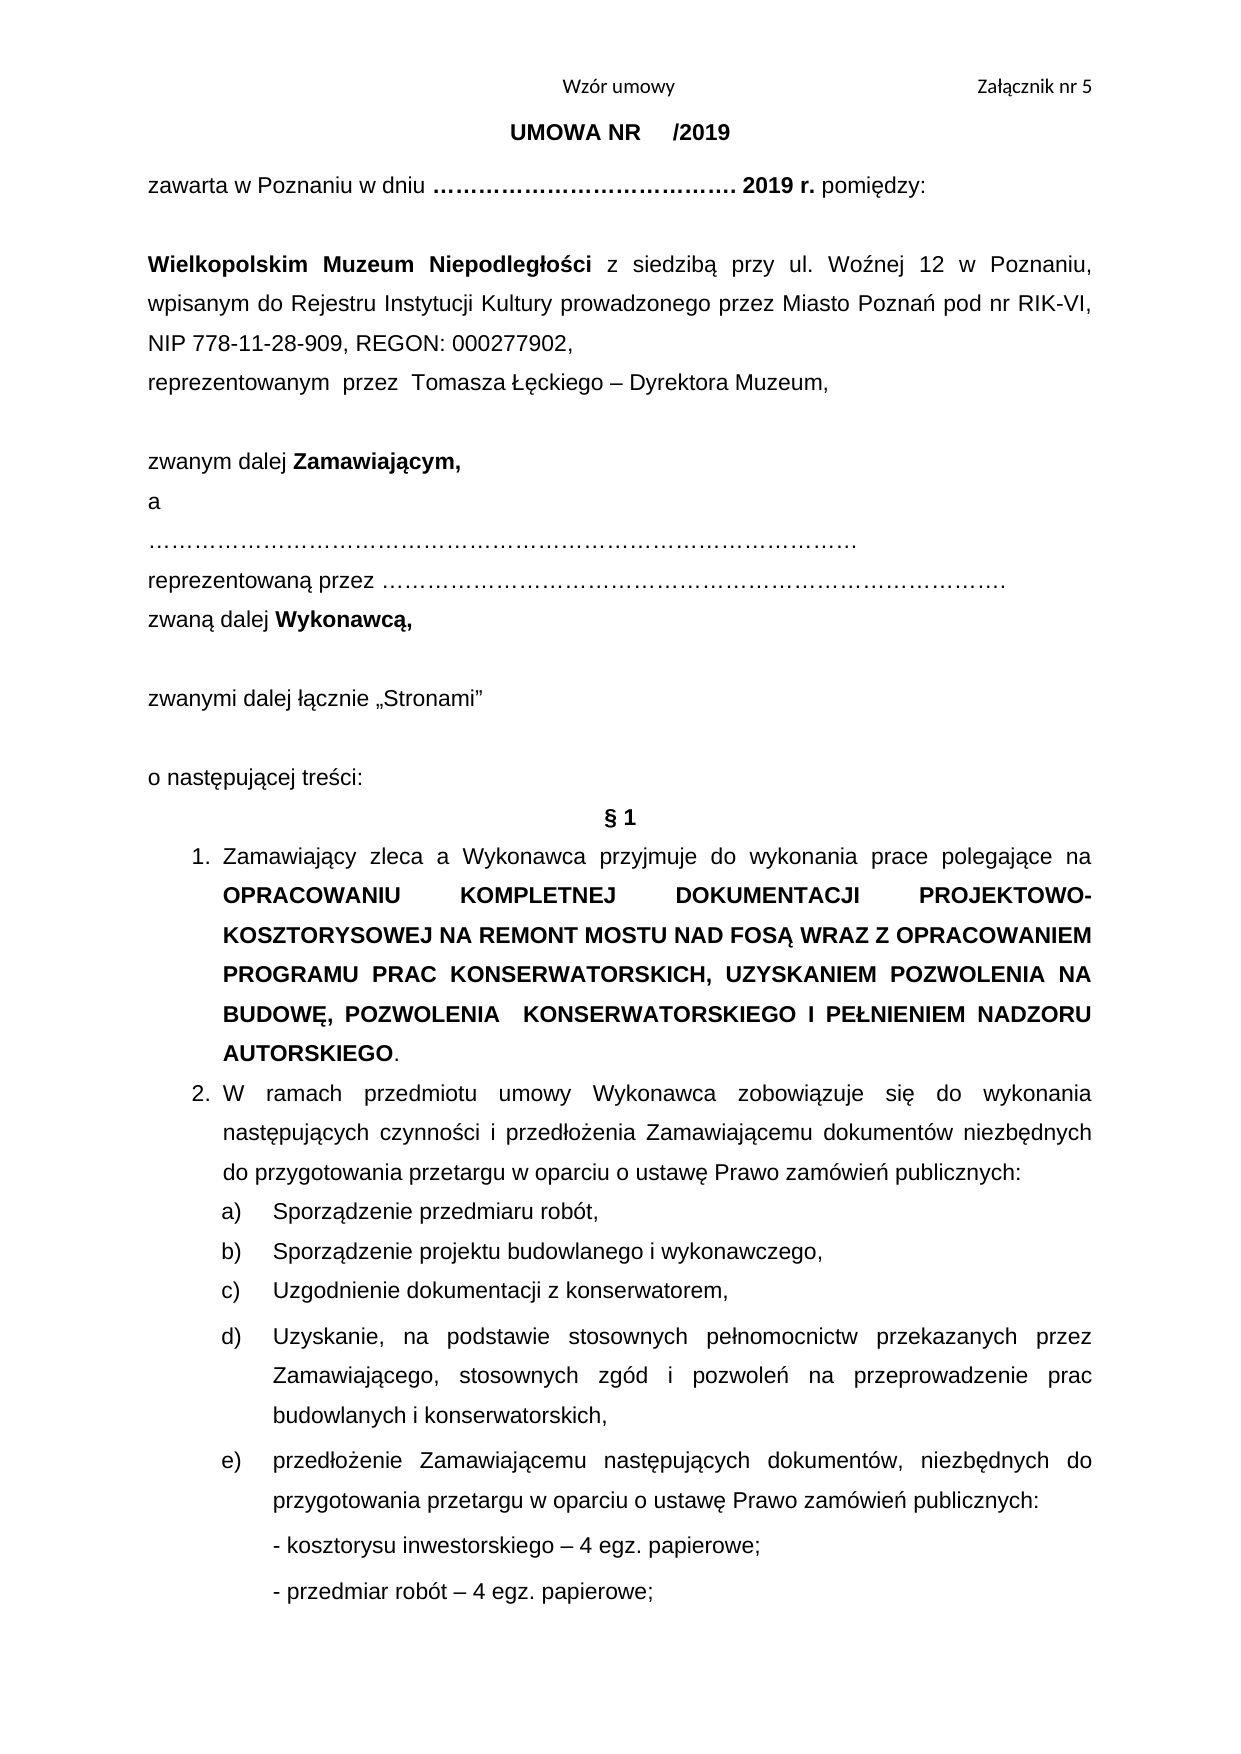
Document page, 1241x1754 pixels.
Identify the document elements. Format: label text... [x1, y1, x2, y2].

list Uzyskanie, na podstawie stosownych pełnomocnictw przekazanych przez Zamawiającego, stosownych zgód i pozwoleń na przeprowadzenie prac budowlanych i konserwatorskich, [221, 1323, 1092, 1428]
list Zamawiający zleca a Wykonawca przyjmuje do wykonania prace polegające na OPRACOWANIU KOMPLETNEJ DOKUMENTACJI PROJEKTOWO-KOSZTORYSOWEJ NA REMONT MOSTU NAD FOSĄ WRAZ Z OPRACOWANIEM PROGRAMU PRAC KONSERWATORSKICH, UZYSKANIEM POZWOLENIA NA BUDOWĘ, POZWOLENIA KONSERWATORSKIEGO I PEŁNIENIEM NADZORU AUTORSKIEGO. [185, 843, 1092, 1067]
text - przedmiar robót – 4 egz. papierowe; [273, 1578, 1092, 1604]
title UMOWA NR /2019 [148, 119, 1092, 145]
list przedłożenie Zamawiającemu następujących dokumentów, niezbędnych do przygotowania przetargu w oparciu o ustawę Prawo zamówień publicznych: [221, 1447, 1092, 1513]
text zawarta w Poznaniu w dniu …………………………………. 2019 r. pomiędzy: [148, 172, 1092, 198]
text reprezentowaną przez ………………………………………………………………………. [148, 567, 1092, 593]
text reprezentowanym przez Tomasza Łęckiego – Dyrektora Muzeum, [148, 369, 1092, 396]
text zwanymi dalej łącznie „Stronami” [148, 685, 1092, 711]
list Sporządzenie przedmiaru robót, [221, 1198, 1092, 1224]
list Sporządzenie projektu budowlanego i wykonawczego, [221, 1238, 1092, 1264]
text Wielkopolskim Muzeum Niepodległości z siedzibą przy ul. Woźnej 12 w Poznaniu, wpisanym do Rejestru Instytucji Kultury prowadzonego przez Miasto Poznań pod nr RIK-VI, NIP 778-11-28-909, REGON: 000277902, [148, 251, 1092, 356]
list W ramach przedmiotu umowy Wykonawca zobowiązuje się do wykonania następujących czynności i przedłożenia Zamawiającemu dokumentów niezbędnych do przygotowania przetargu w oparciu o ustawę Prawo zamówień publicznych: [185, 1080, 1092, 1185]
text ………………………………………………………………………………… [148, 527, 1092, 553]
text - kosztorysu inwestorskiego – 4 egz. papierowe; [273, 1532, 1092, 1558]
text o następującej treści: [148, 764, 1092, 790]
text zwanym dalej Zamawiającym, [148, 448, 1092, 474]
list Uzgodnienie dokumentacji z konserwatorem, [221, 1277, 1092, 1303]
text a [148, 488, 1092, 514]
text zwaną dalej Wykonawcą, [148, 606, 1092, 632]
text § 1 [148, 803, 1092, 830]
